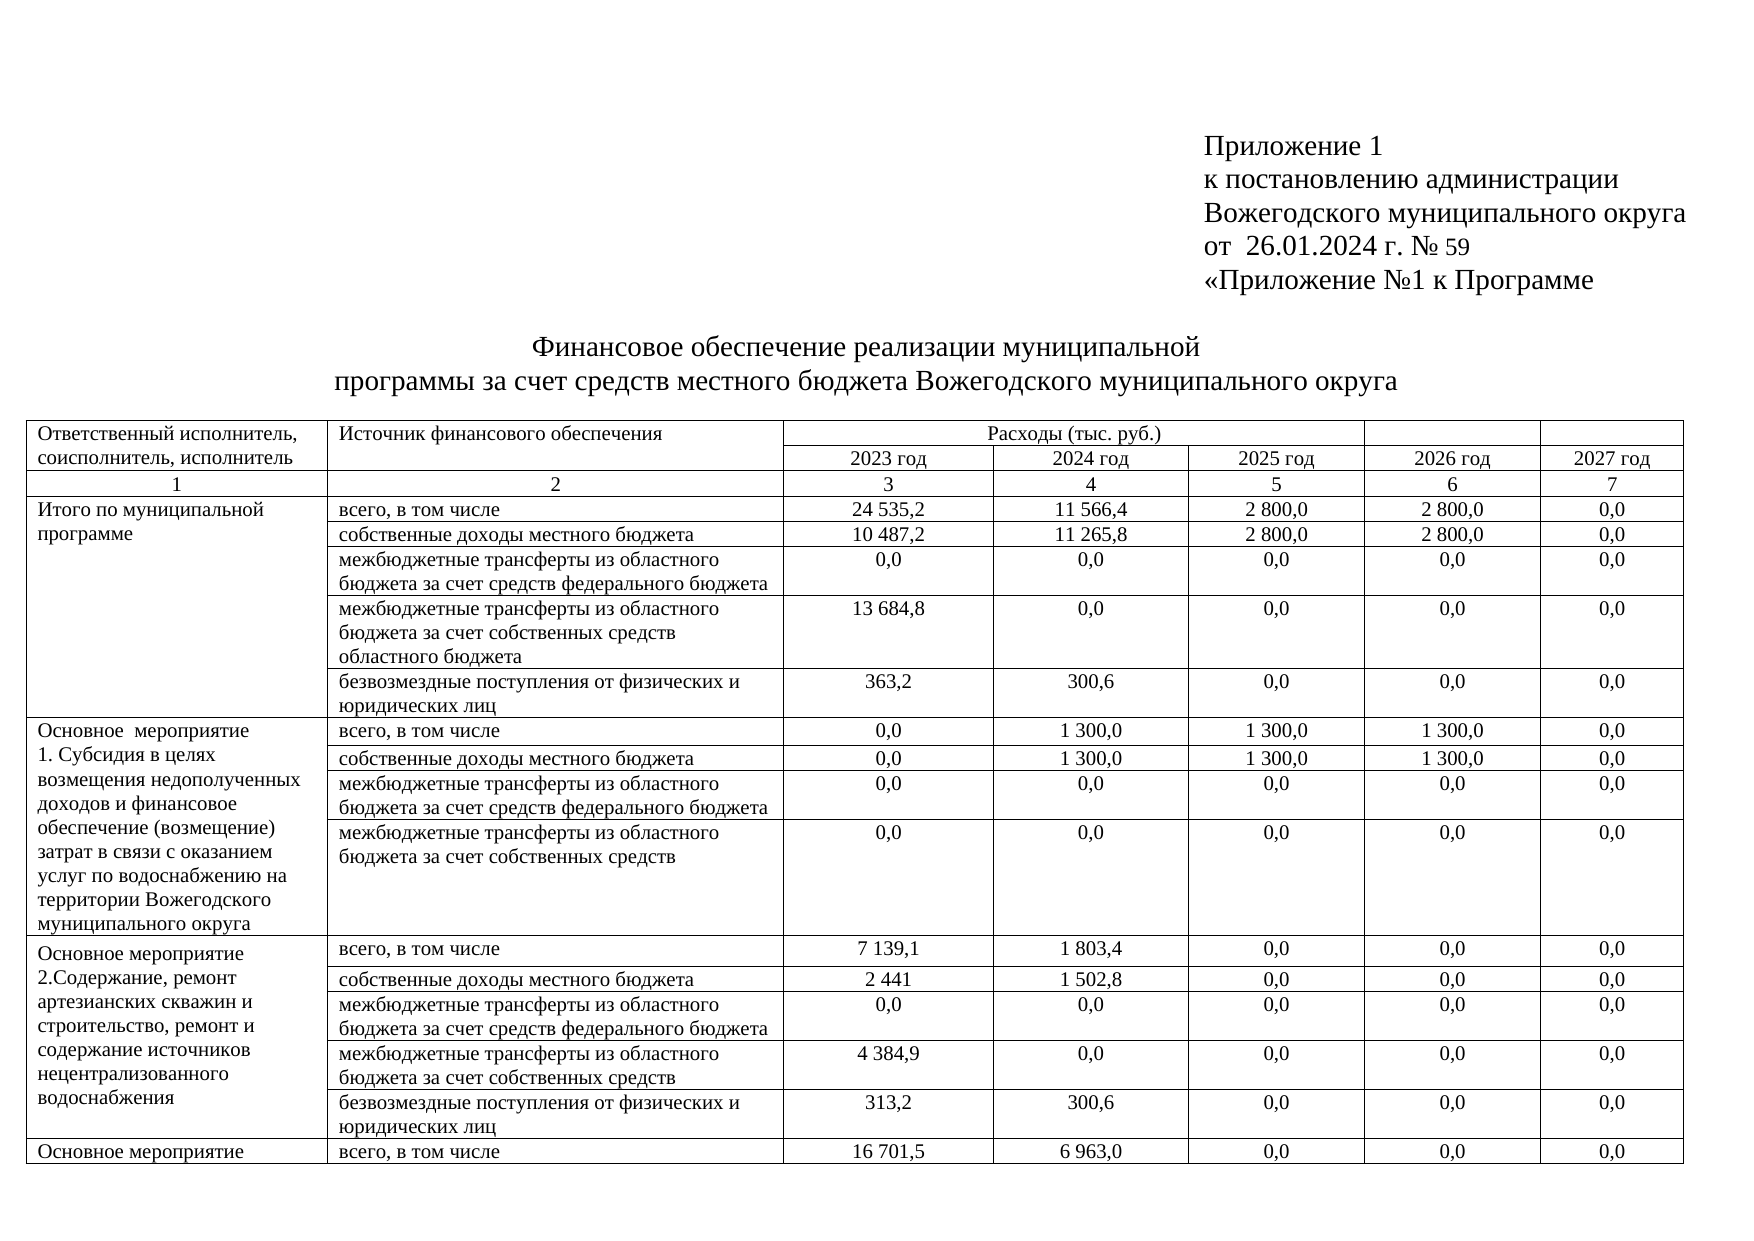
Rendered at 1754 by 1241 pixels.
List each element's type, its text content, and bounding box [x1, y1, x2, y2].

table_cell 0,0 [1541, 1139, 1683, 1163]
table_cell 0,0 [994, 820, 1188, 935]
table_cell 4 384,9 [784, 1041, 993, 1089]
table_cell 0,0 [1365, 1090, 1540, 1138]
table_cell 0,0 [1365, 596, 1540, 668]
text от 26.01.2024 г. № 59 [1204, 228, 1695, 262]
table_cell 0,0 [1541, 596, 1683, 668]
table_cell 0,0 [1189, 1041, 1364, 1089]
table_cell 11 265,8 [994, 522, 1188, 546]
table_cell 0,0 [1541, 1090, 1683, 1138]
table_cell безвозмездные поступления от физических и юридических лиц [328, 1090, 783, 1138]
table_cell 2 800,0 [1365, 522, 1540, 546]
table_cell 2027 год [1541, 446, 1683, 470]
table_cell 0,0 [1189, 596, 1364, 668]
table_cell межбюджетные трансферты из областного бюджета за счет собственных средств [328, 1041, 783, 1089]
table_header Ответственный исполнитель, соисполнитель, исполнитель [27, 421, 327, 470]
table_cell 0,0 [994, 771, 1188, 819]
table_cell межбюджетные трансферты из областного бюджета за счет средств федерального бюджета [328, 992, 783, 1040]
table_cell собственные доходы местного бюджета [328, 522, 783, 546]
table_cell 0,0 [1365, 820, 1540, 935]
text программы за счет средств местного бюджета Вожегодского муниципального округа [37, 363, 1695, 396]
table_cell 1 803,4 [994, 936, 1188, 966]
table_cell 0,0 [1365, 1041, 1540, 1089]
table_cell безвозмездные поступления от физических и юридических лиц [328, 669, 783, 717]
table_cell 0,0 [1189, 936, 1364, 966]
table_header Расходы (тыс. руб.) [784, 421, 1364, 445]
table_cell 0,0 [1541, 936, 1683, 966]
table_cell 0,0 [1541, 522, 1683, 546]
table_cell всего, в том числе [328, 936, 783, 966]
table_cell межбюджетные трансферты из областного бюджета за счет средств федерального бюджета [328, 547, 783, 595]
table_cell 0,0 [1189, 1139, 1364, 1163]
text Приложение 1 [1204, 128, 1695, 161]
table_cell 0,0 [1541, 547, 1683, 595]
table_cell 0,0 [1365, 547, 1540, 595]
table_cell 0,0 [784, 718, 993, 745]
table_cell 0,0 [784, 820, 993, 935]
table_cell 3 [784, 471, 993, 496]
table_cell 0,0 [1541, 967, 1683, 991]
table_cell 363,2 [784, 669, 993, 717]
table_cell 0,0 [994, 547, 1188, 595]
table_cell 0,0 [1189, 992, 1364, 1040]
table_cell 7 [1541, 471, 1683, 496]
table_cell 0,0 [784, 547, 993, 595]
table_cell 0,0 [784, 771, 993, 819]
table_header Источник финансового обеспечения [328, 421, 783, 470]
table_cell 0,0 [784, 746, 993, 770]
table_cell 0,0 [994, 596, 1188, 668]
table_cell 0,0 [1541, 771, 1683, 819]
table_cell 2024 год [994, 446, 1188, 470]
table_cell 1 502,8 [994, 967, 1188, 991]
table_cell 2 800,0 [1365, 497, 1540, 521]
text Вожегодского муниципального округа [1204, 195, 1695, 228]
table_cell всего, в том числе [328, 497, 783, 521]
table_cell 0,0 [1541, 497, 1683, 521]
table_cell 0,0 [1189, 669, 1364, 717]
table_cell 300,6 [994, 1090, 1188, 1138]
table_cell 6 [1365, 471, 1540, 496]
table_cell 16 701,5 [784, 1139, 993, 1163]
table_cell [27, 1139, 327, 1163]
table_cell 1 300,0 [994, 746, 1188, 770]
text Финансовое обеспечение реализации муниципальной [37, 329, 1695, 363]
table_cell 0,0 [1189, 967, 1364, 991]
table_cell 2023 год [784, 446, 993, 470]
text «Приложение №1 к Программе [1204, 262, 1695, 296]
table_cell всего, в том числе [328, 1139, 783, 1163]
table_cell 300,6 [994, 669, 1188, 717]
table_cell 4 [994, 471, 1188, 496]
table_cell 0,0 [1541, 820, 1683, 935]
table_cell Итого по муниципальной программе [27, 497, 327, 717]
table_cell 2 441 [784, 967, 993, 991]
table_cell 0,0 [1365, 1139, 1540, 1163]
table_cell 24 535,2 [784, 497, 993, 521]
table_cell 0,0 [1189, 820, 1364, 935]
text к постановлению администрации [1204, 161, 1695, 195]
table_cell собственные доходы местного бюджета [328, 967, 783, 991]
table_cell 1 300,0 [1365, 718, 1540, 745]
table_cell 2025 год [1189, 446, 1364, 470]
table_cell 2 800,0 [1189, 497, 1364, 521]
table_cell 0,0 [1365, 992, 1540, 1040]
table_cell 0,0 [1189, 1090, 1364, 1138]
table_cell 10 487,2 [784, 522, 993, 546]
table_cell 0,0 [1365, 669, 1540, 717]
table_cell межбюджетные трансферты из областного бюджета за счет средств федерального бюджета [328, 771, 783, 819]
table_cell 1 300,0 [994, 718, 1188, 745]
table_cell 0,0 [1541, 1041, 1683, 1089]
table_cell 0,0 [1189, 771, 1364, 819]
table_cell 0,0 [1365, 967, 1540, 991]
table_cell 2 800,0 [1189, 522, 1364, 546]
table_cell Основное мероприятие 1. Субсидия в целях возмещения недополученных доходов и финансовое обеспечение (возмещение) затрат в связи с оказанием услуг по водоснабжению на территории Вожегодского муниципального округа [27, 718, 327, 935]
table_cell межбюджетные трансферты из областного бюджета за счет собственных средств областного бюджета [328, 596, 783, 668]
table_header [1541, 421, 1683, 445]
table_cell 13 684,8 [784, 596, 993, 668]
table_cell 0,0 [1541, 992, 1683, 1040]
table_cell межбюджетные трансферты из областного бюджета за счет собственных средств [328, 820, 783, 935]
table_cell 6 963,0 [994, 1139, 1188, 1163]
table_cell 5 [1189, 471, 1364, 496]
table_cell собственные доходы местного бюджета [328, 746, 783, 770]
table_cell 0,0 [1189, 547, 1364, 595]
table_cell 1 300,0 [1365, 746, 1540, 770]
table_cell 313,2 [784, 1090, 993, 1138]
table_cell 0,0 [1541, 718, 1683, 745]
table_cell 1 300,0 [1189, 718, 1364, 745]
table_cell 11 566,4 [994, 497, 1188, 521]
table_cell 0,0 [1365, 936, 1540, 966]
table_cell 7 139,1 [784, 936, 993, 966]
table_cell 1 [27, 471, 327, 496]
table_cell Основное мероприятие 2.Содержание, ремонт артезианских скважин и строительство, ремонт и содержание источников нецентрализованного водоснабжения [27, 936, 327, 1138]
table_cell 0,0 [1541, 669, 1683, 717]
table_cell 0,0 [1365, 771, 1540, 819]
table_cell 0,0 [1541, 746, 1683, 770]
table_cell 2026 год [1365, 446, 1540, 470]
table_cell 0,0 [784, 992, 993, 1040]
table_cell 1 300,0 [1189, 746, 1364, 770]
table_cell 2 [328, 471, 783, 496]
table_cell 0,0 [994, 992, 1188, 1040]
table_cell 0,0 [994, 1041, 1188, 1089]
table_header [1365, 421, 1540, 445]
table_cell всего, в том числе [328, 718, 783, 745]
